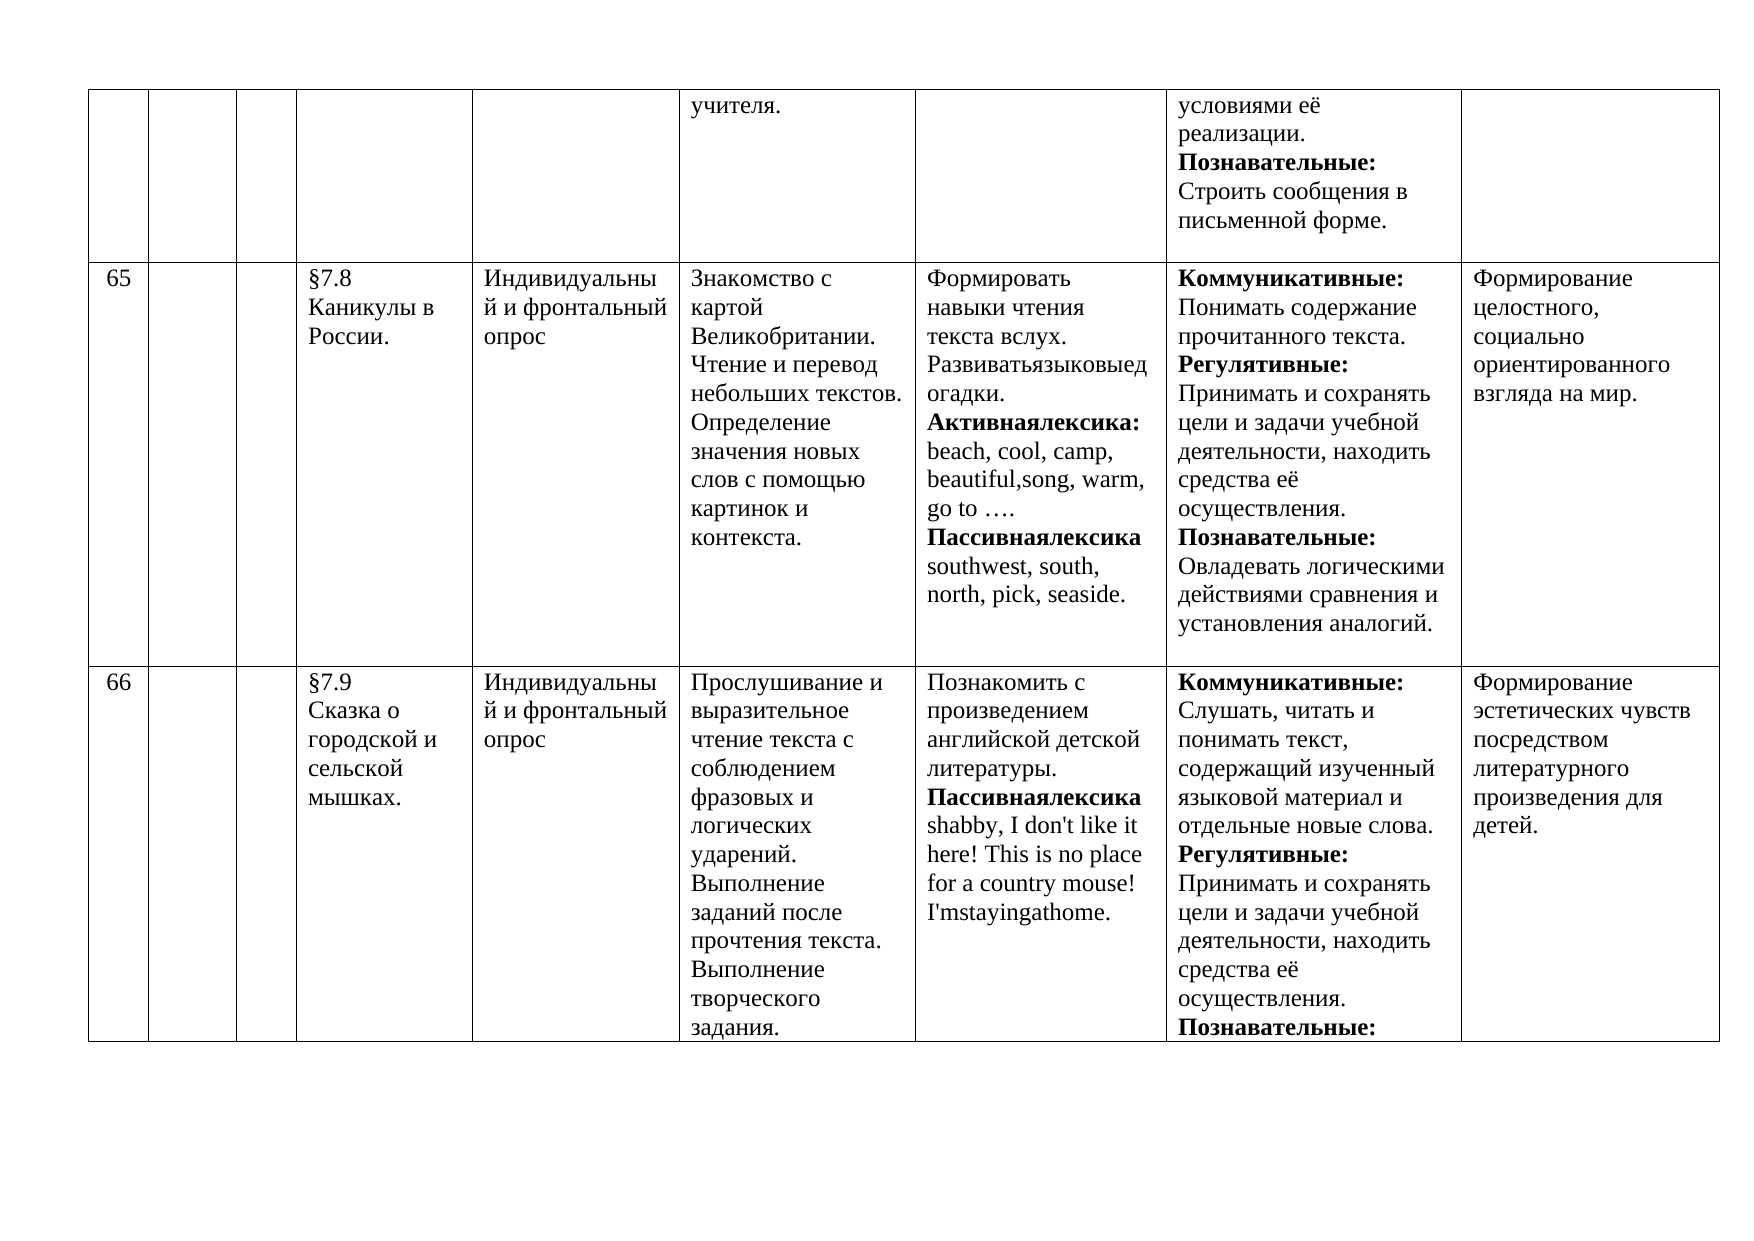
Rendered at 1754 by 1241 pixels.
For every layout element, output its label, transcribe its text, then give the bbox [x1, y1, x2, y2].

table_cell Формирование целостного, социально ориентированного взгляда на мир. [1462, 263, 1719, 666]
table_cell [1167, 667, 1461, 1041]
table_cell [237, 263, 296, 666]
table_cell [473, 667, 679, 1041]
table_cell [297, 90, 472, 262]
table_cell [680, 667, 915, 1041]
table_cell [680, 90, 915, 262]
table_cell 66 [89, 667, 148, 1041]
table_cell Коммуникативные: Понимать содержание прочитанного текста. Регулятивные: Принимать и сохранять цели и задачи учебной деятельности, находить средства её осуществления. Познавательные: Овладевать логическими действиями сравнения и установления аналогий. [1167, 263, 1461, 666]
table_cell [916, 90, 1166, 262]
table_cell [149, 667, 236, 1041]
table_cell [916, 667, 1166, 1041]
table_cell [1462, 90, 1719, 262]
table_cell [149, 263, 236, 666]
table_cell Индивидуальный и фронтальный опрос [473, 263, 679, 666]
table_cell Формировать навыки чтения текста вслух. Развиватьязыковыедогадки. Активнаялексика: beach, cool, camp, beautiful,song, warm, go to …. Пассивнаялексика southwest, south, north, pick, seaside. [916, 263, 1166, 666]
table_cell [149, 90, 236, 262]
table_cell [473, 90, 679, 262]
table_cell §7.8 Каникулы в России. [297, 263, 472, 666]
table_cell 64 [89, 90, 148, 262]
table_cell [1167, 90, 1461, 262]
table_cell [1462, 667, 1719, 1041]
table_cell [237, 90, 296, 262]
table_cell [297, 667, 472, 1041]
table_cell Знакомство с картой Великобритании. Чтение и перевод небольших текстов. Определение значения новых слов с помощью картинок и контекста. [680, 263, 915, 666]
table_cell [237, 667, 296, 1041]
table_cell 65 [89, 263, 148, 666]
